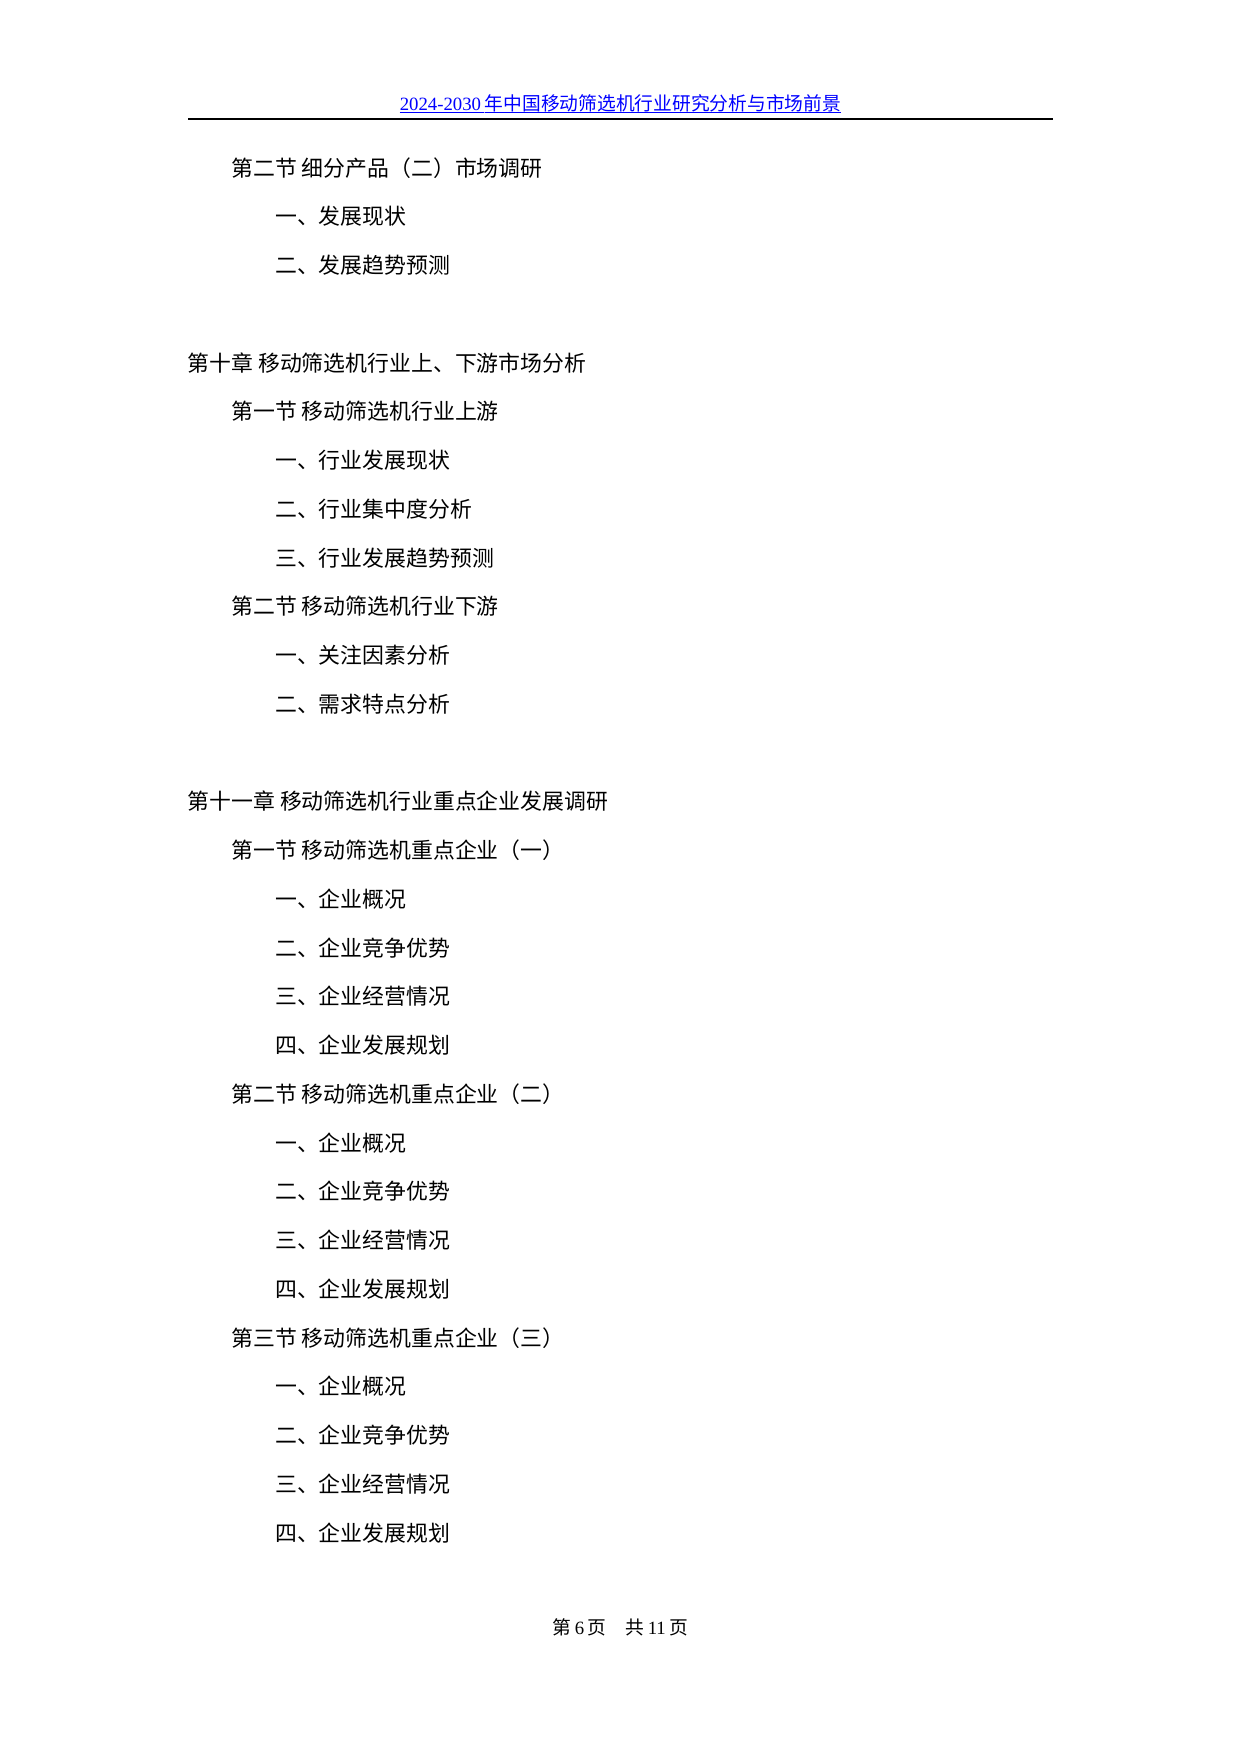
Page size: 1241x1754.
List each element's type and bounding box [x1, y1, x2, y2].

text [187, 150, 1053, 1548]
